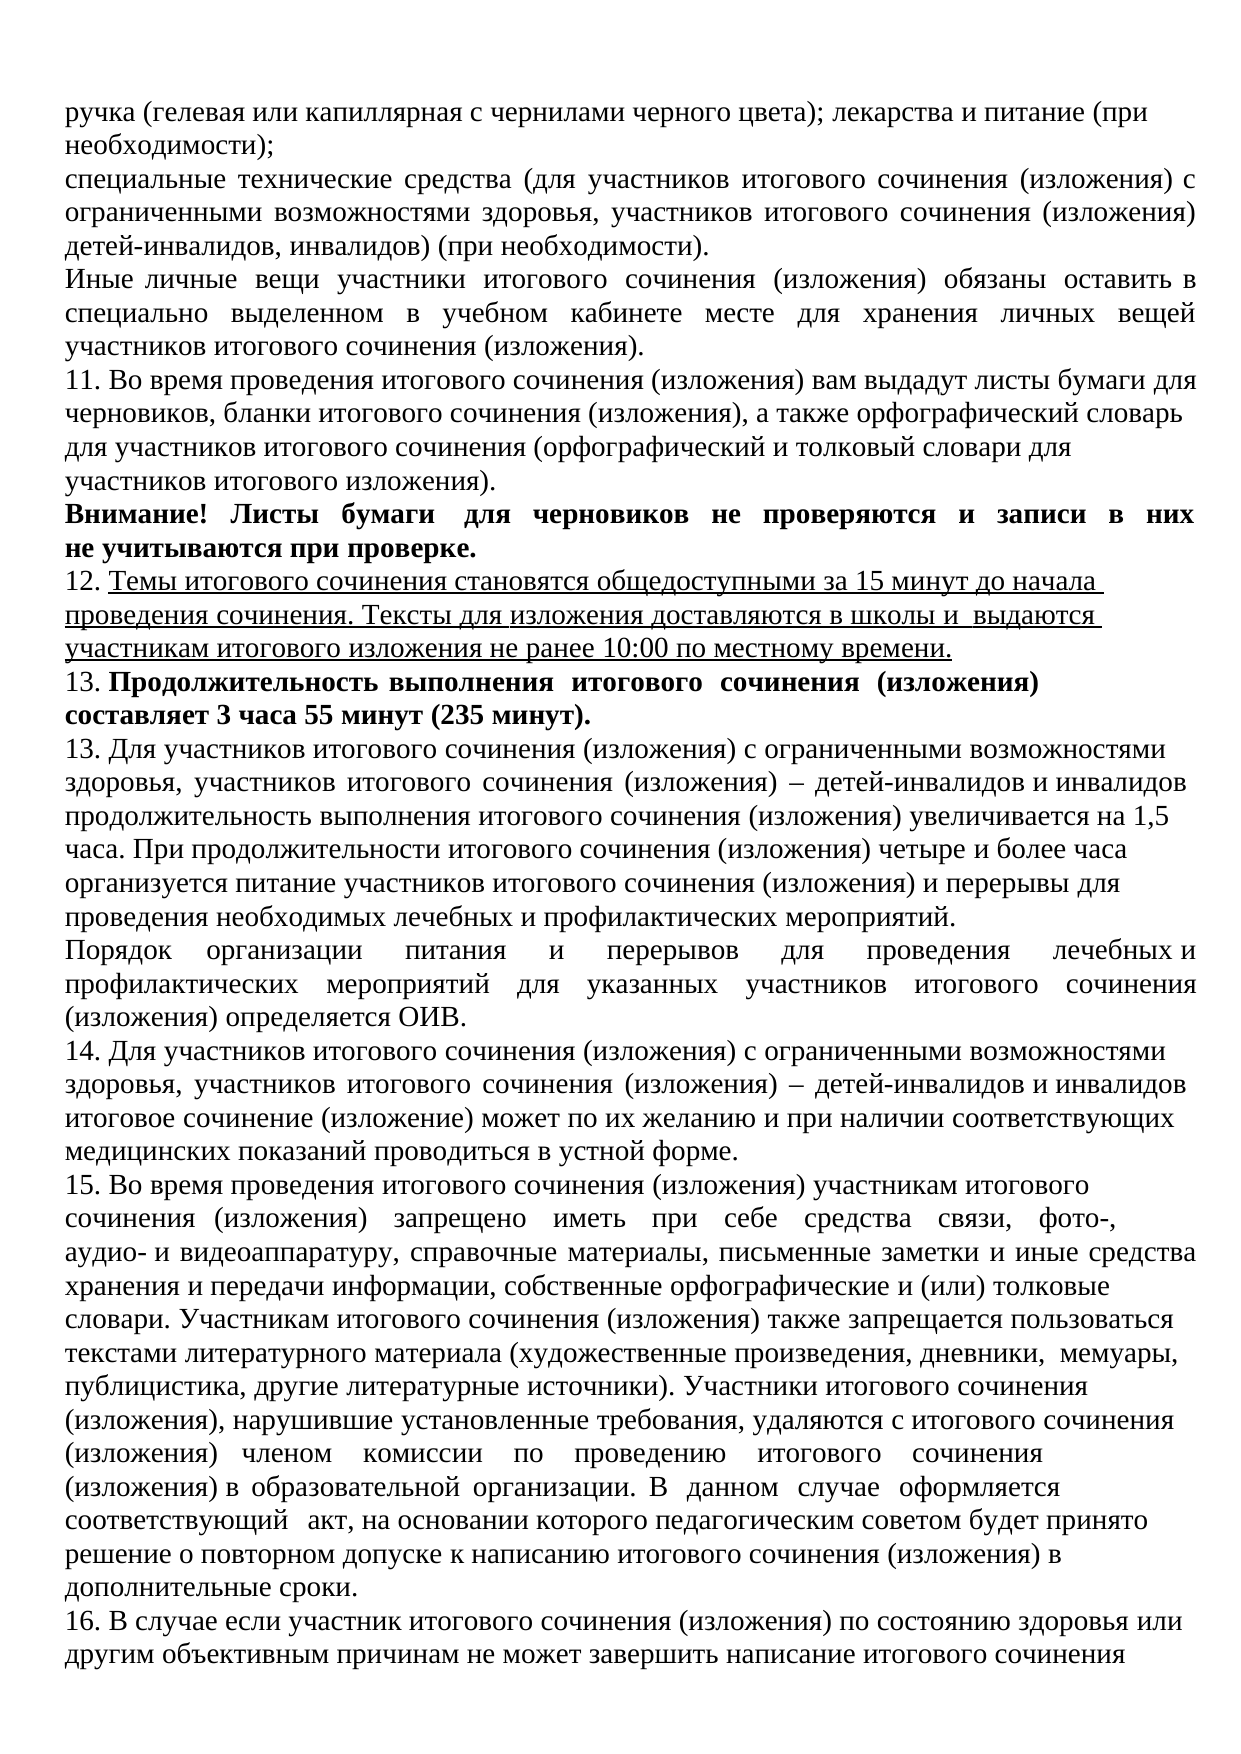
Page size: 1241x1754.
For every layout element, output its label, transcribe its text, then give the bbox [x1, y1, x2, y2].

text 12. Темы итогового сочинения становятся общедоступными за 15 минут до начала проведения сочинения. Тексты для изложения доставляются в школы и выдаются участникам итогового изложения не ранее 10:00 по местному времени. [64, 563, 1196, 664]
text 15. Во время проведения итогового сочинения (изложения) участникам итогового сочинения (изложения) запрещено иметь при себе средства связи, фото-, аудио- и видеоаппаратуру, справочные материалы, письменные заметки и иные средства хранения и передачи информации, собственные орфографические и (или) толковые словари. Участникам итогового сочинения (изложения) также запрещается пользоваться текстами литературного материала (художественные произведения, дневники, мемуары, публицистика, другие литературные источники). Участники итогового сочинения (изложения), нарушившие установленные требования, удаляются с итогового сочинения (изложения) членом комиссии по проведению итогового сочинения (изложения) в образовательной организации. В данном случае оформляется соответствующий акт, на основании которого педагогическим советом будет принято решение о повторном допуске к написанию итогового сочинения (изложения) в дополнительные сроки. [64, 1167, 1196, 1603]
text 13. Продолжительность выполнения итогового сочинения (изложения) составляет 3 часа 55 минут (235 минут). [64, 664, 1196, 731]
text Внимание! Листы бумаги для черновиков не проверяются и записи в них не учитываются при проверке. [64, 496, 1196, 563]
text 13. Для участников итогового сочинения (изложения) с ограниченными возможностями здоровья, участников итогового сочинения (изложения) – детей-инвалидов и инвалидов продолжительность выполнения итогового сочинения (изложения) увеличивается на 1,5 часа. При продолжительности итогового сочинения (изложения) четыре и более часа организуется питание участников итогового сочинения (изложения) и перерывы для проведения необходимых лечебных и профилактических мероприятий. [64, 731, 1196, 932]
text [64, 1603, 1196, 1670]
text Иные личные вещи участники итогового сочинения (изложения) обязаны оставить в специально выделенном в учебном кабинете месте для хранения личных вещей участников итогового сочинения (изложения). [64, 261, 1196, 362]
text 11. Во время проведения итогового сочинения (изложения) вам выдадут листы бумаги для черновиков, бланки итогового сочинения (изложения), а также орфографический словарь для участников итогового сочинения (орфографический и толковый словари для участников итогового изложения). [64, 362, 1196, 496]
text специальные технические средства (для участников итогового сочинения (изложения) с ограниченными возможностями здоровья, участников итогового сочинения (изложения) детей-инвалидов, инвалидов) (при необходимости). [64, 161, 1196, 261]
text Порядок организации питания и перерывов для проведения лечебных и профилактических мероприятий для указанных участников итогового сочинения (изложения) определяется ОИВ. [64, 932, 1196, 1033]
text ручка (гелевая или капиллярная с чернилами черного цвета); лекарства и питание (при необходимости); [64, 94, 1196, 161]
text 14. Для участников итогового сочинения (изложения) с ограниченными возможностями здоровья, участников итогового сочинения (изложения) – детей-инвалидов и инвалидов итоговое сочинение (изложение) может по их желанию и при наличии соответствующих медицинских показаний проводиться в устной форме. [64, 1033, 1196, 1167]
